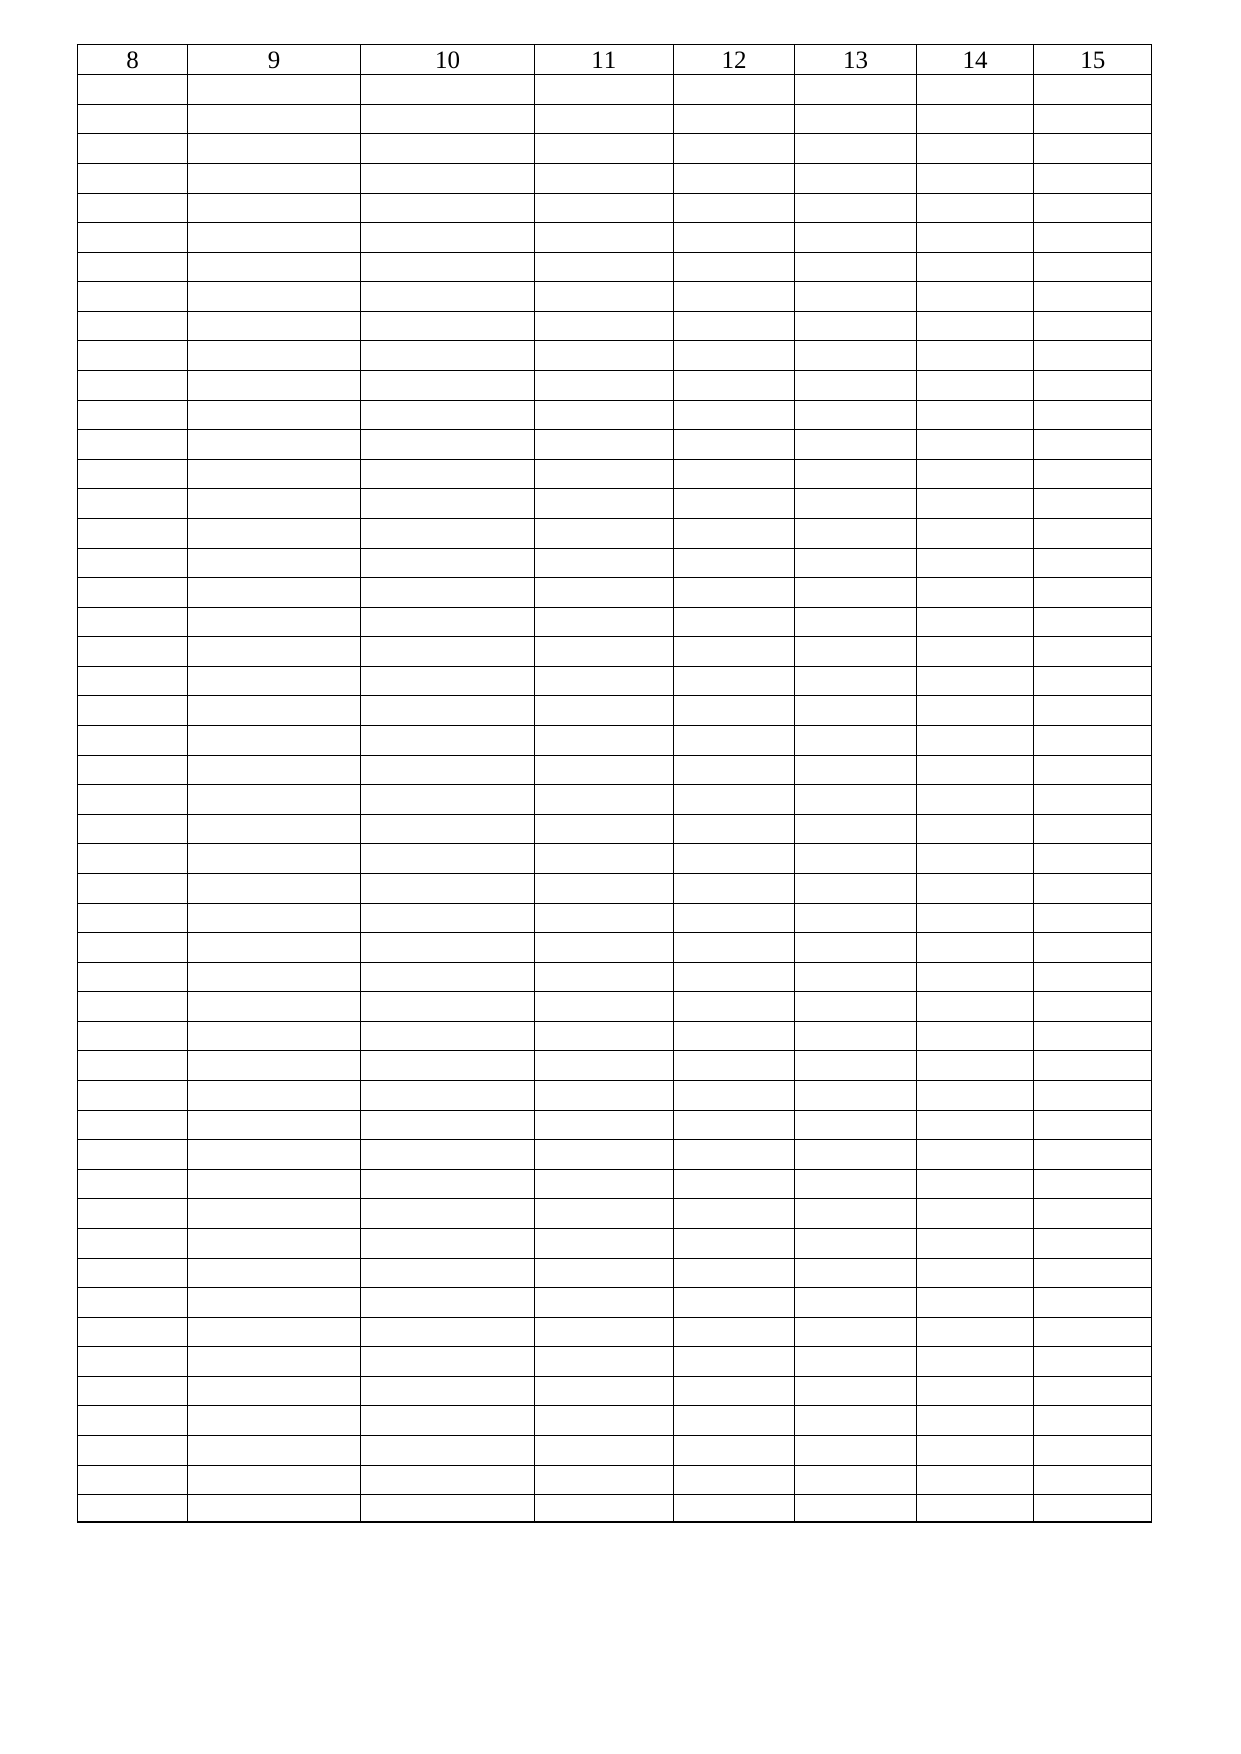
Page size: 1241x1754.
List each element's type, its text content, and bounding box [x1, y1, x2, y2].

table_cell [361, 1466, 534, 1494]
table_cell [361, 519, 534, 547]
table_cell [1034, 223, 1151, 252]
table_cell [795, 1170, 916, 1198]
table_cell [795, 667, 916, 695]
table_cell [795, 963, 916, 991]
table_cell [78, 549, 187, 577]
table_cell [917, 371, 1033, 399]
table_cell [361, 282, 534, 311]
table_cell [1034, 1081, 1151, 1109]
table_cell [78, 874, 187, 902]
table_cell [361, 1318, 534, 1346]
table_cell [535, 1199, 673, 1228]
table_cell [917, 1051, 1033, 1080]
table_cell [674, 489, 794, 518]
table_cell [535, 223, 673, 252]
table_cell [361, 75, 534, 104]
table_cell [674, 1495, 794, 1521]
table_cell [361, 904, 534, 932]
table_cell [535, 105, 673, 133]
table_cell [188, 844, 360, 873]
table_cell [188, 726, 360, 754]
table_cell [674, 608, 794, 636]
table_cell [674, 1229, 794, 1257]
table_cell [188, 1466, 360, 1494]
table_cell [674, 844, 794, 873]
table_cell [917, 1081, 1033, 1109]
table_cell [795, 253, 916, 281]
table_cell [535, 430, 673, 459]
table_cell [188, 1495, 360, 1521]
table_cell [78, 756, 187, 784]
table_cell [78, 1318, 187, 1346]
table_cell [917, 785, 1033, 814]
table_cell [917, 164, 1033, 192]
table_cell [674, 815, 794, 843]
table_cell [917, 637, 1033, 666]
table_cell [795, 726, 916, 754]
table_cell [917, 1229, 1033, 1257]
table_cell [78, 1377, 187, 1405]
table_cell [1034, 164, 1151, 192]
table_cell [917, 1377, 1033, 1405]
table_cell [361, 1259, 534, 1287]
table_cell [188, 460, 360, 488]
table_cell [535, 1406, 673, 1435]
table_cell [674, 756, 794, 784]
table_cell [535, 371, 673, 399]
table_cell [1034, 1199, 1151, 1228]
table_cell [361, 1051, 534, 1080]
table_cell [1034, 1111, 1151, 1139]
table_cell [78, 815, 187, 843]
table_cell [917, 1466, 1033, 1494]
table_cell [674, 105, 794, 133]
table_cell [795, 1140, 916, 1169]
table_cell [674, 312, 794, 340]
table_cell [535, 1495, 673, 1521]
table_cell [535, 134, 673, 163]
table_cell [188, 1140, 360, 1169]
table_cell [795, 1495, 916, 1521]
table_cell [188, 667, 360, 695]
table_cell [674, 430, 794, 459]
table_cell [795, 401, 916, 429]
table_cell [917, 1436, 1033, 1464]
table_cell [917, 1140, 1033, 1169]
table_cell [917, 134, 1033, 163]
table_cell [917, 963, 1033, 991]
table_cell [535, 904, 673, 932]
table_cell [795, 223, 916, 252]
table_cell [917, 1495, 1033, 1521]
table_cell [78, 1051, 187, 1080]
table_cell [78, 904, 187, 932]
table_cell [78, 164, 187, 192]
table_cell [535, 815, 673, 843]
table_cell [361, 637, 534, 666]
table_cell [535, 519, 673, 547]
table_cell [188, 519, 360, 547]
table_cell [535, 1466, 673, 1494]
table_cell [78, 1406, 187, 1435]
table_cell [78, 430, 187, 459]
table_cell [795, 874, 916, 902]
table_cell [78, 1199, 187, 1228]
table_cell [361, 1111, 534, 1139]
table_cell [1034, 1347, 1151, 1376]
table_cell [535, 933, 673, 962]
table_cell [188, 1347, 360, 1376]
table_cell [535, 1436, 673, 1464]
table_cell [535, 1022, 673, 1050]
table_cell [535, 1347, 673, 1376]
table_cell [1034, 1229, 1151, 1257]
table_cell [361, 667, 534, 695]
table_cell [674, 1051, 794, 1080]
table_cell [1034, 430, 1151, 459]
table_cell [78, 1170, 187, 1198]
table_cell [1034, 194, 1151, 222]
table_cell [361, 1288, 534, 1317]
table_cell [1034, 282, 1151, 311]
table_cell [188, 1170, 360, 1198]
table_cell [188, 282, 360, 311]
table_cell [361, 1377, 534, 1405]
table_cell [78, 667, 187, 695]
table_cell [188, 1022, 360, 1050]
table_cell [188, 1259, 360, 1287]
table_cell [78, 253, 187, 281]
table_cell [917, 756, 1033, 784]
table_cell [917, 726, 1033, 754]
table_cell [795, 1377, 916, 1405]
table_cell [78, 371, 187, 399]
table_cell [1034, 371, 1151, 399]
table_cell [1034, 341, 1151, 370]
table_cell [795, 696, 916, 725]
table_cell [188, 756, 360, 784]
table_cell [535, 164, 673, 192]
table_cell [78, 1466, 187, 1494]
table_cell [674, 578, 794, 607]
table_cell [1034, 401, 1151, 429]
table_cell [1034, 1495, 1151, 1521]
table_cell [795, 134, 916, 163]
table_cell [535, 844, 673, 873]
table_cell [535, 489, 673, 518]
table_cell [917, 667, 1033, 695]
table_cell [78, 1288, 187, 1317]
table_cell [1034, 549, 1151, 577]
table_cell [361, 1199, 534, 1228]
table_cell [535, 1140, 673, 1169]
table_cell [917, 194, 1033, 222]
table_cell [78, 1436, 187, 1464]
table_cell [188, 815, 360, 843]
table_cell [795, 756, 916, 784]
table_cell [795, 933, 916, 962]
table_cell [795, 75, 916, 104]
table_cell [78, 726, 187, 754]
table_cell [361, 430, 534, 459]
table_cell [535, 992, 673, 1021]
table_cell [1034, 667, 1151, 695]
table_cell [674, 1347, 794, 1376]
table_cell [188, 1406, 360, 1435]
table_cell [917, 282, 1033, 311]
table_cell [188, 785, 360, 814]
table_cell [917, 696, 1033, 725]
table_cell [535, 608, 673, 636]
table_cell [917, 430, 1033, 459]
table_cell [188, 401, 360, 429]
table_cell [674, 1081, 794, 1109]
table_cell [1034, 105, 1151, 133]
table_cell [795, 460, 916, 488]
table_cell [78, 963, 187, 991]
table_cell [361, 312, 534, 340]
table_cell [795, 105, 916, 133]
table_cell [1034, 963, 1151, 991]
table_cell [361, 1406, 534, 1435]
table_cell [188, 430, 360, 459]
table_cell [78, 105, 187, 133]
table_cell [188, 1229, 360, 1257]
table_cell [535, 1081, 673, 1109]
table_cell [795, 1406, 916, 1435]
table_cell [188, 578, 360, 607]
table_cell [1034, 1466, 1151, 1494]
table_cell [1034, 253, 1151, 281]
table_cell [1034, 75, 1151, 104]
table_cell [917, 401, 1033, 429]
table_cell [361, 726, 534, 754]
table_cell [361, 1022, 534, 1050]
table_cell [917, 1347, 1033, 1376]
table_cell [188, 194, 360, 222]
table_cell [188, 1051, 360, 1080]
table_cell [1034, 1051, 1151, 1080]
table_cell [795, 549, 916, 577]
table_cell [535, 785, 673, 814]
table_cell [1034, 815, 1151, 843]
table_cell [674, 933, 794, 962]
table_cell [674, 223, 794, 252]
table_cell [535, 253, 673, 281]
table_cell [361, 815, 534, 843]
table_cell 10 [361, 45, 534, 74]
table_cell [78, 1022, 187, 1050]
table_cell [78, 1140, 187, 1169]
table_cell [795, 312, 916, 340]
table_cell [674, 667, 794, 695]
table_cell [78, 1495, 187, 1521]
table_cell [795, 1051, 916, 1080]
table_cell [361, 992, 534, 1021]
table_cell [78, 578, 187, 607]
table_cell [674, 785, 794, 814]
table_cell 14 [917, 45, 1033, 74]
table_cell [917, 1170, 1033, 1198]
table_cell [917, 341, 1033, 370]
table_cell [674, 1436, 794, 1464]
table_cell [361, 1170, 534, 1198]
table_cell 11 [535, 45, 673, 74]
table_cell [917, 578, 1033, 607]
table_cell [674, 904, 794, 932]
table_cell [188, 904, 360, 932]
table_cell [188, 371, 360, 399]
table_cell [78, 1347, 187, 1376]
table_cell [917, 549, 1033, 577]
table_cell [795, 519, 916, 547]
table_cell [535, 1377, 673, 1405]
table_cell [535, 194, 673, 222]
table_cell [674, 1259, 794, 1287]
table_cell [361, 489, 534, 518]
table_cell [361, 105, 534, 133]
table_cell [1034, 1377, 1151, 1405]
table_cell [361, 933, 534, 962]
table_cell [1034, 460, 1151, 488]
table_cell [674, 134, 794, 163]
table_cell [361, 1347, 534, 1376]
table_cell [78, 75, 187, 104]
table_cell [674, 992, 794, 1021]
table_cell [674, 341, 794, 370]
table_cell [917, 519, 1033, 547]
table_cell [917, 223, 1033, 252]
table_cell [361, 1495, 534, 1521]
table_cell [795, 904, 916, 932]
table_cell [78, 282, 187, 311]
table_cell [917, 1406, 1033, 1435]
table_cell [1034, 489, 1151, 518]
table_cell [795, 815, 916, 843]
table_cell [1034, 578, 1151, 607]
table_cell [535, 75, 673, 104]
table_cell [674, 75, 794, 104]
table_cell [361, 253, 534, 281]
table_cell [1034, 726, 1151, 754]
table_cell [795, 1111, 916, 1139]
table_cell [674, 1288, 794, 1317]
table_cell [674, 1377, 794, 1405]
table_cell [188, 963, 360, 991]
table_cell [535, 637, 673, 666]
table_cell [188, 696, 360, 725]
table_cell [361, 401, 534, 429]
table_cell [535, 1288, 673, 1317]
table_cell [917, 844, 1033, 873]
table_cell [1034, 933, 1151, 962]
table_cell [361, 608, 534, 636]
table_cell [917, 1259, 1033, 1287]
table_cell [361, 134, 534, 163]
table_cell [917, 105, 1033, 133]
table_cell [535, 282, 673, 311]
table_cell [917, 874, 1033, 902]
table_cell 8 [78, 45, 187, 74]
table_cell [674, 1111, 794, 1139]
table_cell [188, 1436, 360, 1464]
table_cell [188, 549, 360, 577]
table_cell [188, 134, 360, 163]
table_cell [188, 933, 360, 962]
table_cell [795, 608, 916, 636]
table_cell [78, 223, 187, 252]
table_cell [674, 401, 794, 429]
table_cell [674, 696, 794, 725]
table_cell [674, 1170, 794, 1198]
table_cell [361, 844, 534, 873]
table_cell [1034, 785, 1151, 814]
table_cell [361, 1081, 534, 1109]
table_cell [1034, 312, 1151, 340]
table_cell [1034, 134, 1151, 163]
table_cell [535, 963, 673, 991]
table_cell [795, 1288, 916, 1317]
table_cell [917, 253, 1033, 281]
table_cell [674, 371, 794, 399]
table_cell [78, 1111, 187, 1139]
table_cell [535, 1170, 673, 1198]
table_cell [674, 726, 794, 754]
table_cell [795, 1466, 916, 1494]
table_cell [674, 1406, 794, 1435]
table_cell [1034, 1259, 1151, 1287]
table_cell [188, 75, 360, 104]
table_cell [1034, 637, 1151, 666]
table_cell [188, 105, 360, 133]
table_cell [1034, 519, 1151, 547]
table_cell [674, 253, 794, 281]
table_cell [917, 933, 1033, 962]
table_cell [361, 696, 534, 725]
table_cell [795, 785, 916, 814]
table_cell [78, 489, 187, 518]
table_cell [78, 401, 187, 429]
table_cell [78, 194, 187, 222]
table_cell [535, 1318, 673, 1346]
table_cell [795, 371, 916, 399]
table_cell [795, 1347, 916, 1376]
table_cell [535, 312, 673, 340]
table_cell [674, 164, 794, 192]
table_cell [917, 815, 1033, 843]
table_cell [795, 1229, 916, 1257]
table_cell [535, 578, 673, 607]
table_cell [917, 608, 1033, 636]
table_cell [1034, 904, 1151, 932]
table_cell [795, 282, 916, 311]
table_cell [535, 696, 673, 725]
table_cell [795, 430, 916, 459]
table_cell [535, 1051, 673, 1080]
table_cell [78, 1259, 187, 1287]
table_cell [361, 756, 534, 784]
table_cell [361, 341, 534, 370]
table_cell [535, 549, 673, 577]
table_cell [78, 519, 187, 547]
table_cell [674, 282, 794, 311]
table_cell [917, 1111, 1033, 1139]
table_cell [361, 578, 534, 607]
table_cell [78, 134, 187, 163]
table_cell [1034, 992, 1151, 1021]
table_cell [361, 785, 534, 814]
table_cell [1034, 1022, 1151, 1050]
table_cell [535, 1229, 673, 1257]
table_cell [535, 667, 673, 695]
table_cell [188, 1081, 360, 1109]
table_cell [917, 489, 1033, 518]
table_cell [795, 1436, 916, 1464]
table_cell [535, 401, 673, 429]
table_cell [1034, 1406, 1151, 1435]
table_cell [795, 1318, 916, 1346]
table_cell [1034, 1436, 1151, 1464]
table_cell [1034, 1170, 1151, 1198]
table_cell [535, 460, 673, 488]
table_cell [188, 1288, 360, 1317]
table_cell [188, 223, 360, 252]
table_cell [78, 933, 187, 962]
table_cell [361, 371, 534, 399]
table_cell [188, 637, 360, 666]
table_cell [78, 637, 187, 666]
table_cell [535, 341, 673, 370]
table_cell [188, 608, 360, 636]
table_cell 12 [674, 45, 794, 74]
table_cell [917, 1318, 1033, 1346]
table_cell [795, 194, 916, 222]
table_cell [674, 194, 794, 222]
table_cell [188, 874, 360, 902]
table_cell [361, 194, 534, 222]
table_cell [795, 1259, 916, 1287]
table_cell [78, 844, 187, 873]
table_cell 13 [795, 45, 916, 74]
table_cell [78, 460, 187, 488]
table_cell [1034, 874, 1151, 902]
table_cell [795, 637, 916, 666]
table_cell [188, 164, 360, 192]
table_cell [795, 489, 916, 518]
table_cell [1034, 1140, 1151, 1169]
table_cell [674, 1318, 794, 1346]
table_cell [674, 637, 794, 666]
table_cell [674, 1199, 794, 1228]
table_cell [361, 164, 534, 192]
table_cell [78, 341, 187, 370]
table_cell [674, 549, 794, 577]
table_cell [361, 460, 534, 488]
table_cell [917, 992, 1033, 1021]
table_cell [78, 992, 187, 1021]
table_cell [674, 519, 794, 547]
table_cell [188, 1318, 360, 1346]
table_cell [188, 253, 360, 281]
table_cell [795, 578, 916, 607]
table_cell [1034, 696, 1151, 725]
table_cell [795, 341, 916, 370]
table_cell [1034, 1288, 1151, 1317]
table_cell [674, 1466, 794, 1494]
table_cell [674, 874, 794, 902]
table_cell [78, 1081, 187, 1109]
table_cell [1034, 1318, 1151, 1346]
table_cell [361, 549, 534, 577]
table_cell [1034, 608, 1151, 636]
table_cell [917, 460, 1033, 488]
table_cell [361, 1229, 534, 1257]
table_cell [535, 726, 673, 754]
table_cell [674, 963, 794, 991]
table_cell [917, 75, 1033, 104]
table_cell [917, 1022, 1033, 1050]
table_cell [917, 904, 1033, 932]
table_cell [361, 963, 534, 991]
table_cell [188, 341, 360, 370]
table_cell [674, 1022, 794, 1050]
table_cell 15 [1034, 45, 1151, 74]
table_cell [795, 1022, 916, 1050]
table_cell [361, 1140, 534, 1169]
table_cell [674, 460, 794, 488]
table_cell 9 [188, 45, 360, 74]
table_cell [917, 1199, 1033, 1228]
table_cell [188, 312, 360, 340]
table_cell [78, 1229, 187, 1257]
table_cell [78, 608, 187, 636]
table_cell [78, 312, 187, 340]
table_cell [361, 1436, 534, 1464]
table_cell [188, 1111, 360, 1139]
table_cell [535, 756, 673, 784]
table_cell [1034, 756, 1151, 784]
table_cell [78, 785, 187, 814]
table_cell [1034, 844, 1151, 873]
table_cell [361, 223, 534, 252]
table_cell [795, 844, 916, 873]
table_cell [78, 696, 187, 725]
table_cell [917, 312, 1033, 340]
table_cell [917, 1288, 1033, 1317]
table_cell [795, 1081, 916, 1109]
table_cell [795, 992, 916, 1021]
table_cell [361, 874, 534, 902]
table_cell [535, 1111, 673, 1139]
table_cell [188, 992, 360, 1021]
table_cell [535, 1259, 673, 1287]
table_cell [795, 164, 916, 192]
table_cell [535, 874, 673, 902]
table_cell [188, 489, 360, 518]
table_cell [188, 1377, 360, 1405]
table_cell [188, 1199, 360, 1228]
table_cell [795, 1199, 916, 1228]
table_cell [674, 1140, 794, 1169]
